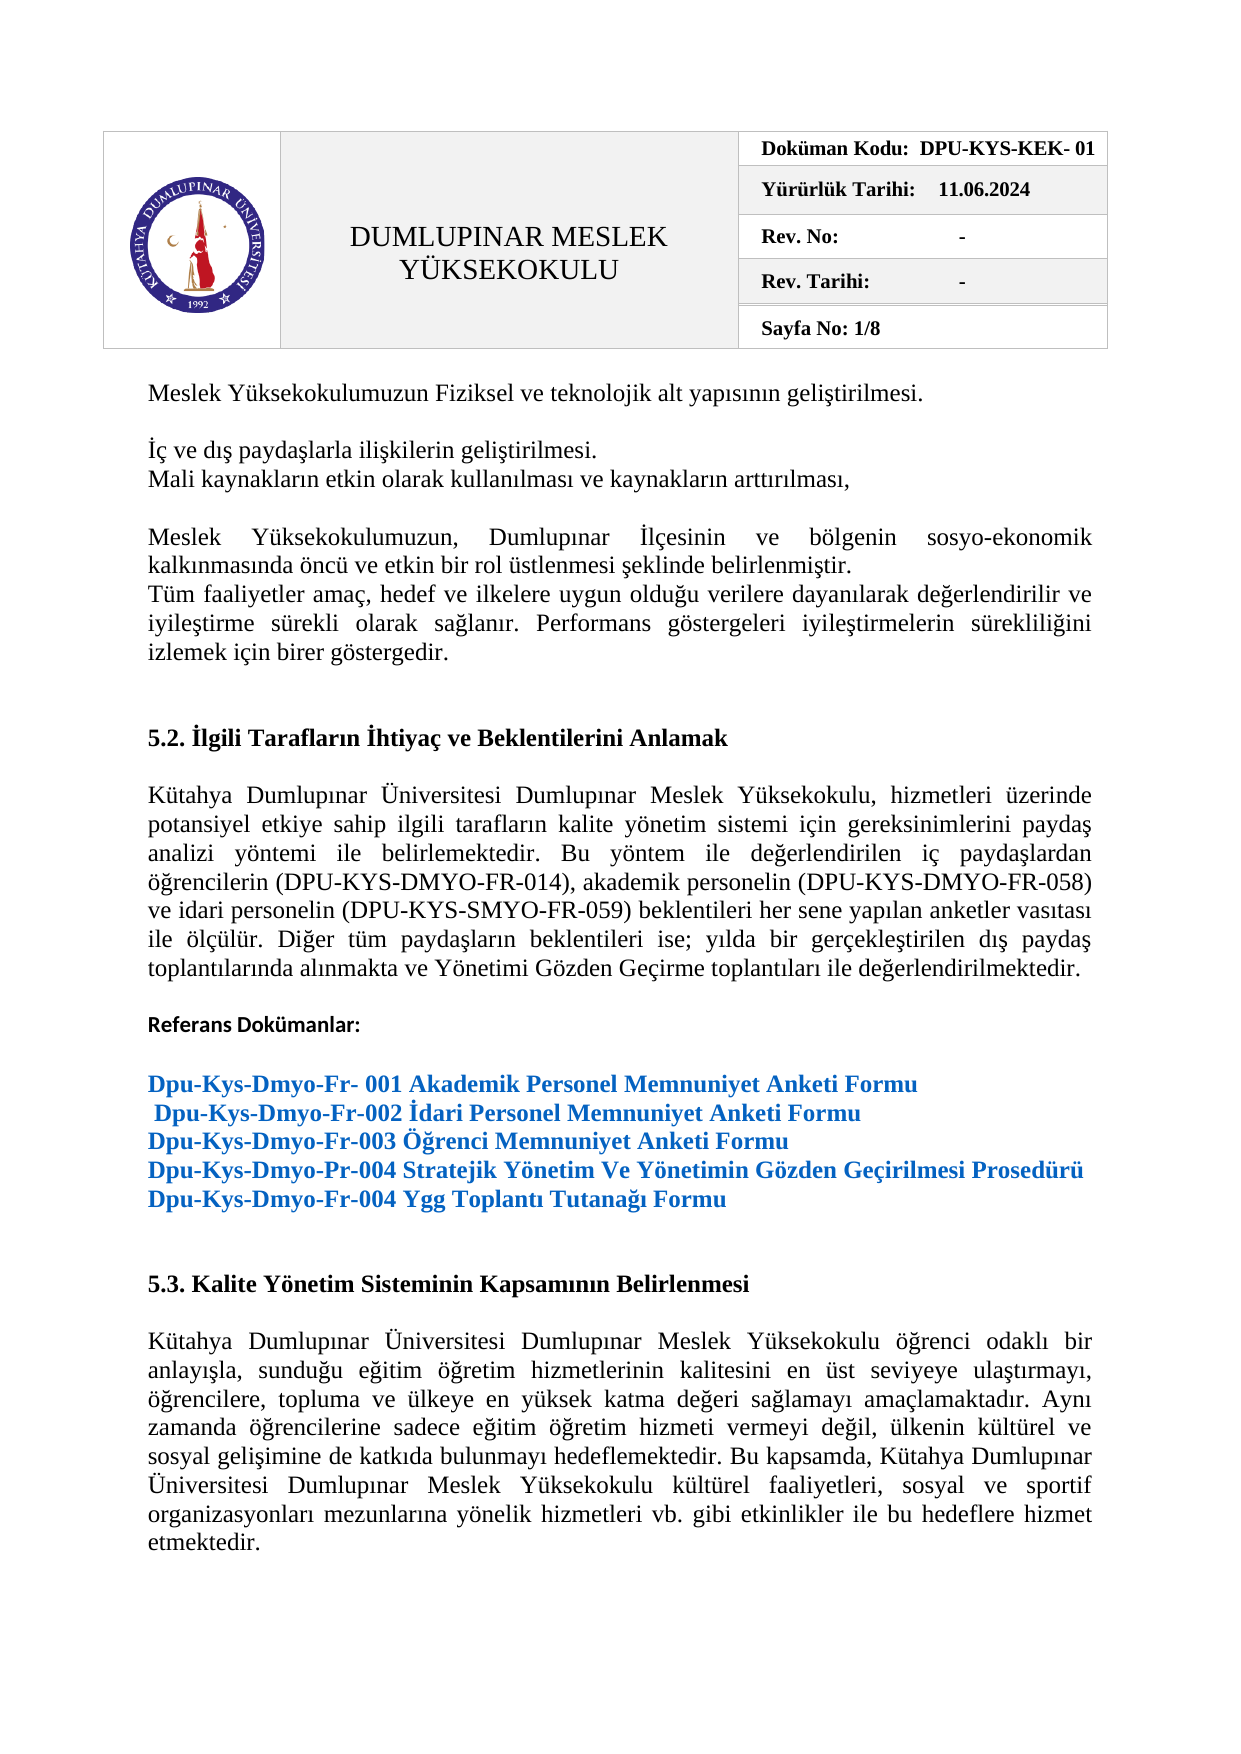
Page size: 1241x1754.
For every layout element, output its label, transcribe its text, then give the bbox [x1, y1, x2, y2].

text Kütahya Dumlupınar Üniversitesi Dumlupınar Meslek Yüksekokulu öğrenci odaklı bir anlayışla, sunduğu eğitim öğretim hizmetlerinin kalitesini en üst seviyeye ulaştırmayı, öğrencilere, topluma ve ülkeye en yüksek katma değeri sağlamayı amaçlamaktadır. Aynı zamanda öğrencilerine sadece eğitim öğretim hizmeti vermeyi değil, ülkenin kültürel ve sosyal gelişimine de katkıda bulunmayı hedeflemektedir. Bu kapsamda, Kütahya Dumlupınar Üniversitesi Dumlupınar Meslek Yüksekokulu kültürel faaliyetleri, sosyal ve sportif organizasyonları mezunlarına yönelik hizmetleri vb. gibi etkinlikler ile bu hedeflere hizmet etmektedir. [148, 1326, 1093, 1556]
text Meslek Yüksekokulumuzun, Dumlupınar İlçesinin ve bölgenin sosyo-ekonomik kalkınmasında öncü ve etkin bir rol üstlenmesi şeklinde belirlenmiştir. [148, 522, 1093, 579]
table_header [104, 132, 280, 348]
text Meslek Yüksekokulumuzun Fiziksel ve teknolojik alt yapısının geliştirilmesi. [148, 378, 1093, 407]
text Dpu-Kys-Dmyo-Fr- 001 Akademik Personel Memnuniyet Anketi Formu [148, 1069, 1093, 1098]
table_header DUMLUPINAR MESLEK YÜKSEKOKULU [281, 132, 738, 348]
text Referans Dokümanlar: [148, 1010, 1093, 1038]
text 5.3. Kalite Yönetim Sisteminin Kapsamının Belirlenmesi [148, 1269, 1093, 1297]
text İç ve dış paydaşlarla ilişkilerin geliştirilmesi. [148, 435, 1093, 464]
text Tüm faaliyetler amaç, hedef ve ilkelere uygun olduğu verilere dayanılarak değerlendirilir ve iyileştirme sürekli olarak sağlanır. Performans göstergeleri iyileştirmelerin sürekliliğini izlemek için birer göstergedir. [148, 579, 1093, 665]
table_cell Yürürlük Tarihi: 11.06.2024 [739, 166, 1107, 214]
table_cell Sayfa No: 1/8 [739, 306, 1107, 348]
table_cell Rev. No: - [739, 215, 1107, 258]
text Dpu-Kys-Dmyo-Pr-004 Stratejik Yönetim Ve Yönetimin Gözden Geçirilmesi Prosedürü [148, 1155, 1093, 1184]
table_cell Rev. Tarihi: - [739, 259, 1107, 303]
picture [130, 177, 265, 313]
table_header Doküman Kodu: DPU-KYS-KEK- 01 [739, 132, 1107, 165]
text Dpu-Kys-Dmyo-Fr-003 Öğrenci Memnuniyet Anketi Formu [148, 1126, 1093, 1155]
text Kütahya Dumlupınar Üniversitesi Dumlupınar Meslek Yüksekokulu, hizmetleri üzerinde potansiyel etkiye sahip ilgili tarafların kalite yönetim sistemi için gereksinimlerini paydaş analizi yöntemi ile belirlemektedir. Bu yöntem ile değerlendirilen iç paydaşlardan öğrencilerin (DPU-KYS-DMYO-FR-014), akademik personelin (DPU-KYS-DMYO-FR-058) ve idari personelin (DPU-KYS-SMYO-FR-059) beklentileri her sene yapılan anketler vasıtası ile ölçülür. Diğer tüm paydaşların beklentileri ise; yılda bir gerçekleştirilen dış paydaş toplantılarında alınmakta ve Yönetimi Gözden Geçirme toplantıları ile değerlendirilmektedir. [148, 780, 1093, 982]
text 5.2. İlgili Tarafların İhtiyaç ve Beklentilerini Anlamak [148, 723, 1093, 752]
text Dpu-Kys-Dmyo-Fr-002 İdari Personel Memnuniyet Anketi Formu [148, 1098, 1093, 1126]
text Mali kaynakların etkin olarak kullanılması ve kaynakların arttırılması, [148, 464, 1093, 493]
text Dpu-Kys-Dmyo-Fr-004 Ygg Toplantı Tutanağı Formu [148, 1184, 1093, 1213]
